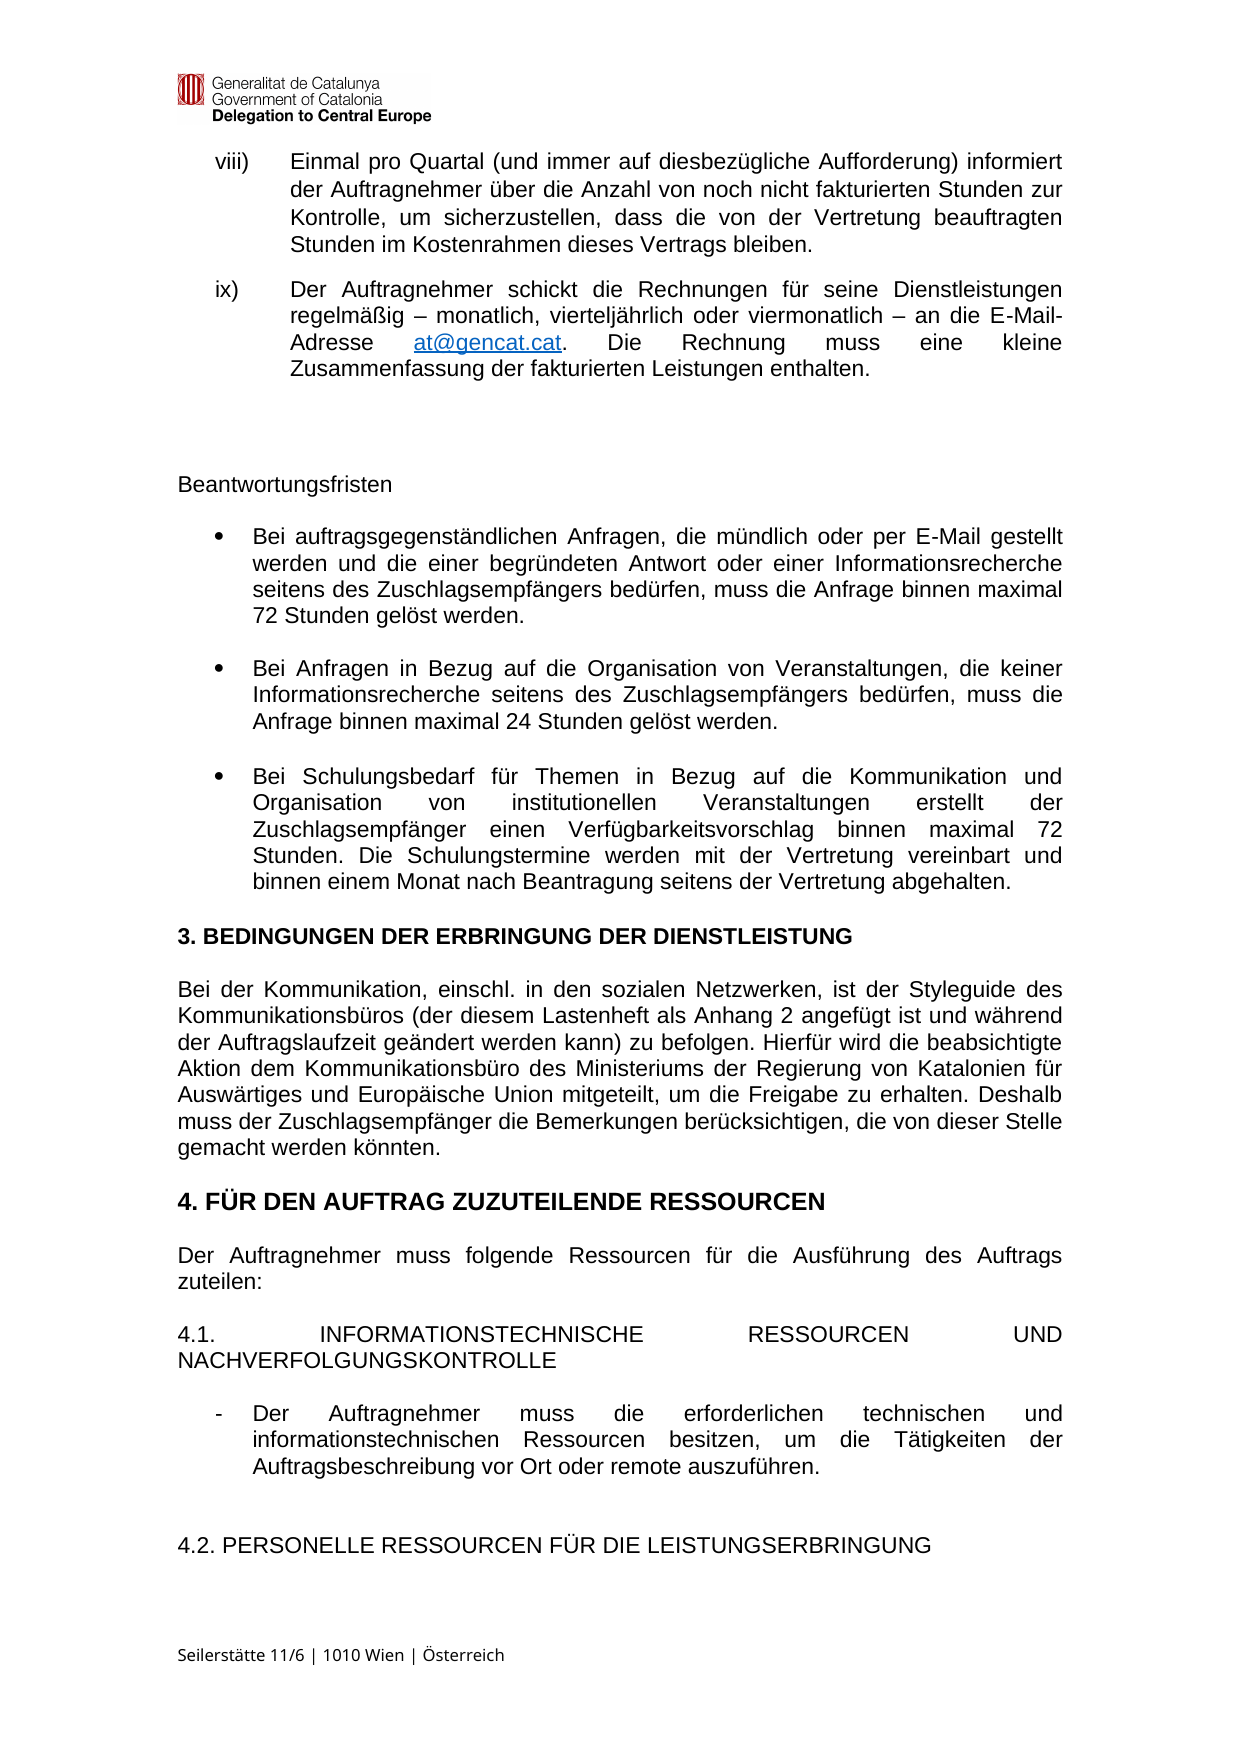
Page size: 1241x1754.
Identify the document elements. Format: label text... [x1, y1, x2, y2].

text Beantwortungsfristen [177, 471, 1063, 497]
list Bei Anfragen in Bezug auf die Organisation von Veranstaltungen, die keiner Informationsrecherche seitens des Zuschlagsempfängers bedürfen, muss die Anfrage binnen maximal 24 Stunden gelöst werden. [215, 655, 1063, 734]
text Der Auftragnehmer muss folgende Ressourcen für die Ausführung des Auftrags zuteilen: [177, 1242, 1063, 1295]
text 3. BEDINGUNGEN DER ERBRINGUNG DER DIENSTLEISTUNG [177, 923, 1063, 950]
list Der Auftragnehmer muss die erforderlichen technischen und informationstechnischen Ressourcen besitzen, um die Tätigkeiten der Auftragsbeschreibung vor Ort oder remote auszuführen. [215, 1400, 1063, 1479]
list Einmal pro Quartal (und immer auf diesbezügliche Aufforderung) informiert der Auftragnehmer über die Anzahl von noch nicht fakturierten Stunden zur Kontrolle, um sicherzustellen, dass die von der Vertretung beauftragten Stunden im Kostenrahmen dieses Vertrags bleiben. [215, 148, 1063, 258]
list Bei Schulungsbedarf für Themen in Bezug auf die Kommunikation und Organisation von institutionellen Veranstaltungen erstellt der Zuschlagsempfänger einen Verfügbarkeitsvorschlag binnen maximal 72 Stunden. Die Schulungstermine werden mit der Vertretung vereinbart und binnen einem Monat nach Beantragung seitens der Vertretung abgehalten. [215, 763, 1063, 894]
text 4.1. INFORMATIONSTECHNISCHE RESSOURCEN UND NACHVERFOLGUNGSKONTROLLE [177, 1321, 1063, 1374]
text 4.2. PERSONELLE RESSOURCEN FÜR DIE LEISTUNGSERBRINGUNG [177, 1532, 1063, 1558]
list Bei auftragsgegenständlichen Anfragen, die mündlich oder per E-Mail gestellt werden und die einer begründeten Antwort oder einer Informationsrecherche seitens des Zuschlagsempfängers bedürfen, muss die Anfrage binnen maximal 72 Stunden gelöst werden. [215, 523, 1063, 629]
text 4. FÜR DEN AUFTRAG ZUZUTEILENDE RESSOURCEN [177, 1187, 1063, 1216]
list Der Auftragnehmer schickt die Rechnungen für seine Dienstleistungen regelmäßig – monatlich, vierteljährlich oder viermonatlich – an die E-Mail-Adresse at@gencat.cat. Die Rechnung muss eine kleine Zusammenfassung der fakturierten Leistungen enthalten. [215, 276, 1063, 381]
text Bei der Kommunikation, einschl. in den sozialen Netzwerken, ist der Styleguide des Kommunikationsbüros (der diesem Lastenheft als Anhang 2 angefügt ist und während der Auftragslaufzeit geändert werden kann) zu befolgen. Hierfür wird die beabsichtigte Aktion dem Kommunikationsbüro des Ministeriums der Regierung von Katalonien für Auswärtiges und Europäische Union mitgeteilt, um die Freigabe zu erhalten. Deshalb muss der Zuschlagsempfänger die Bemerkungen berücksichtigen, die von dieser Stelle gemacht werden könnten. [177, 976, 1063, 1161]
picture [177, 73, 432, 125]
